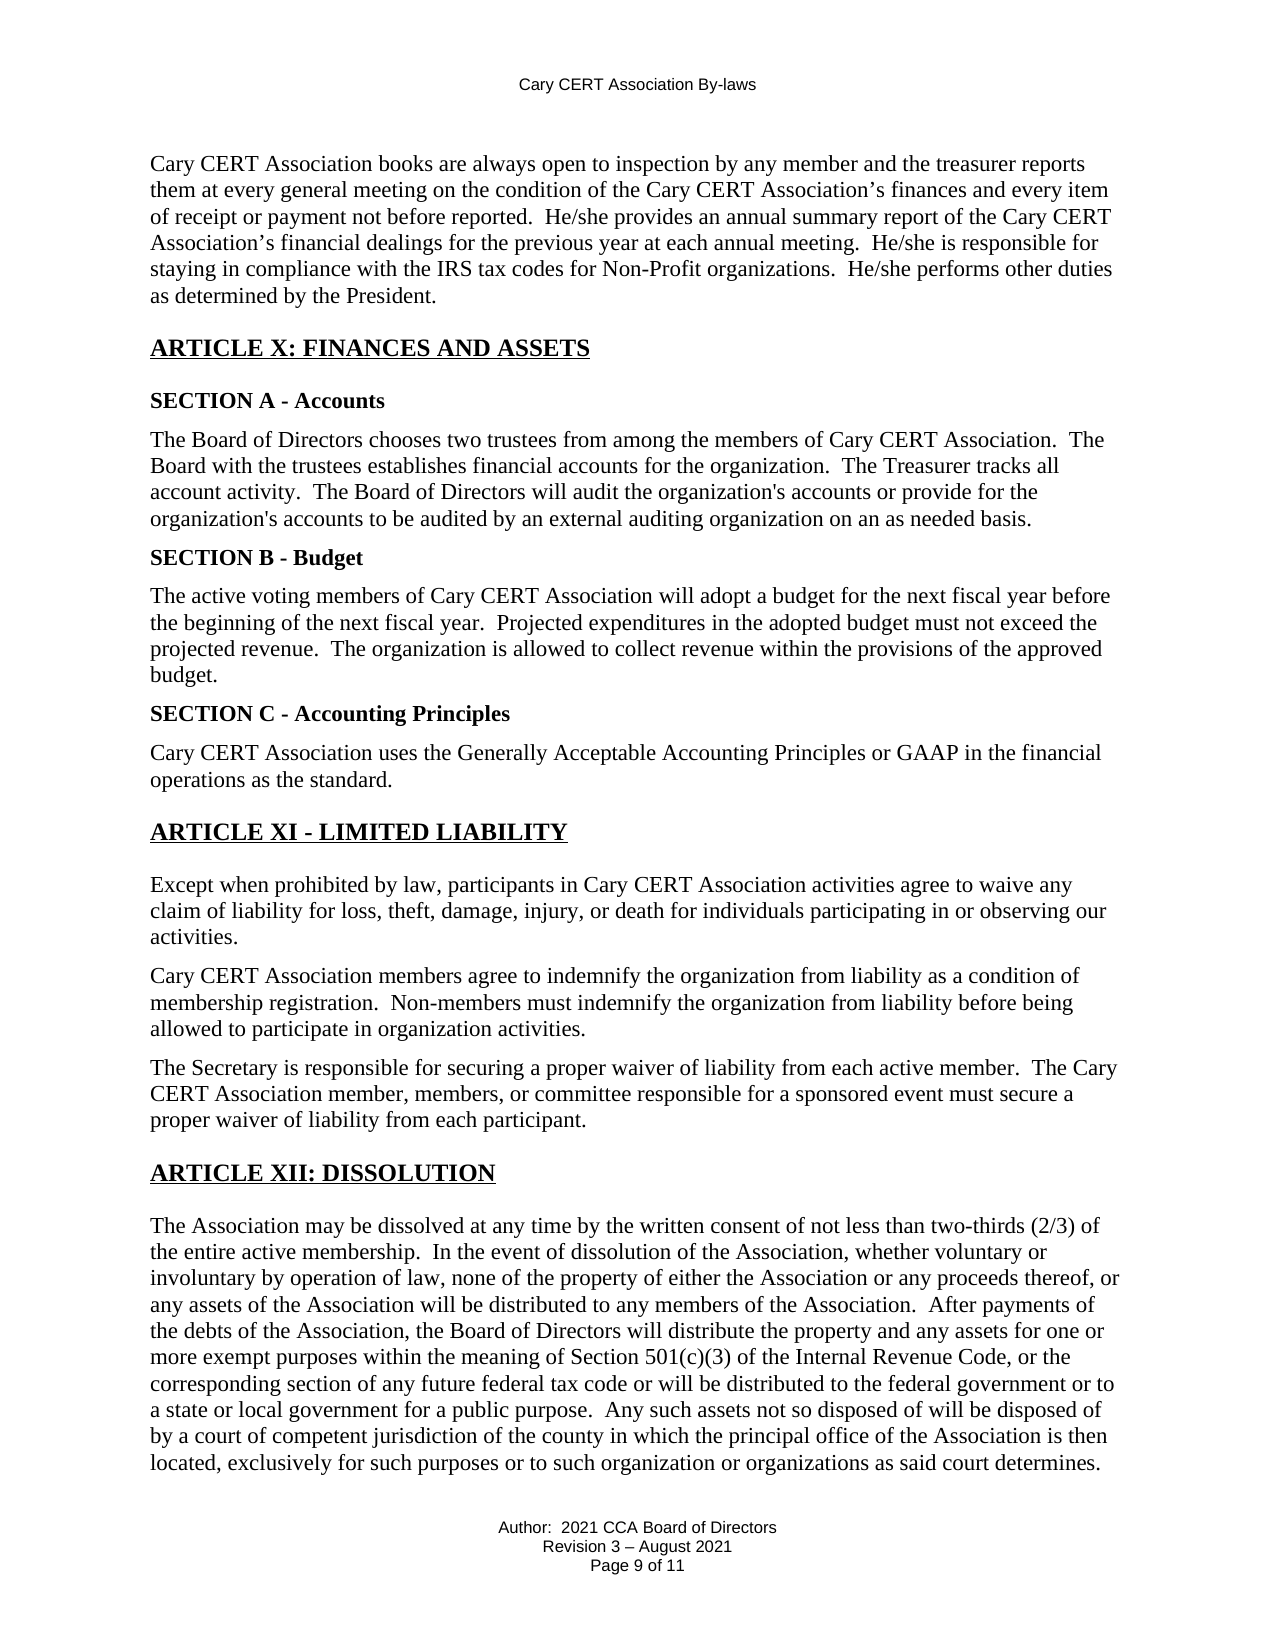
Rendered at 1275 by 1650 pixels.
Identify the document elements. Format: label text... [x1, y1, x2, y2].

text The active voting members of Cary CERT Association will adopt a budget for the next fiscal year before the beginning of the next fiscal year. Projected expenditures in the adopted budget must not exceed the projected revenue. The organization is allowed to collect revenue within the provisions of the approved budget. [150, 582, 1125, 688]
text Cary CERT Association books are always open to inspection by any member and the treasurer reports them at every general meeting on the condition of the Cary CERT Association’s finances and every item of receipt or payment not before reported. He/she provides an annual summary report of the Cary CERT Association’s financial dealings for the previous year at each annual meeting. He/she is responsible for staying in compliance with the IRS tax codes for Non-Profit organizations. He/she performs other duties as determined by the President. [150, 150, 1125, 308]
text SECTION B - Budget [150, 544, 1125, 570]
subtitle ARTICLE X: FINANCES AND ASSETS [150, 333, 1125, 362]
text The Association may be dissolved at any time by the written consent of not less than two-thirds (2/3) of the entire active membership. In the event of dissolution of the Association, whether voluntary or involuntary by operation of law, none of the property of either the Association or any proceeds thereof, or any assets of the Association will be distributed to any members of the Association. After payments of the debts of the Association, the Board of Directors will distribute the property and any assets for one or more exempt purposes within the meaning of Section 501(c)(3) of the Internal Revenue Code, or the corresponding section of any future federal tax code or will be distributed to the federal government or to a state or local government for a public purpose. Any such assets not so disposed of will be disposed of by a court of competent jurisdiction of the county in which the principal office of the Association is then located, exclusively for such purposes or to such organization or organizations as said court determines. [150, 1212, 1125, 1475]
subtitle ARTICLE XI - LIMITED LIABILITY [150, 817, 1125, 846]
text Except when prohibited by law, participants in Cary CERT Association activities agree to waive any claim of liability for loss, theft, damage, injury, or death for individuals participating in or observing our activities. [150, 871, 1125, 950]
text The Board of Directors chooses two trustees from among the members of Cary CERT Association. The Board with the trustees establishes financial accounts for the organization. The Treasurer tracks all account activity. The Board of Directors will audit the organization's accounts or provide for the organization's accounts to be audited by an external auditing organization on an as needed basis. [150, 426, 1125, 531]
text Cary CERT Association uses the Generally Acceptable Accounting Principles or GAAP in the financial operations as the standard. [150, 739, 1125, 792]
subtitle ARTICLE XII: DISSOLUTION [150, 1158, 1125, 1187]
text CERT Association members agree to indemnify the organization from liability as a condition of membership registration. Non-members must indemnify the organization from liability before being allowed to participate in organization activities. [150, 962, 1125, 1041]
text SECTION A - Accounts [150, 387, 1125, 413]
text The Secretary is responsible for securing a proper waiver of liability from each active member. The Cary CERT Association member, members, or committee responsible for a sponsored event must secure a proper waiver of liability from each participant. [150, 1054, 1125, 1133]
text SECTION C - Accounting Principles [150, 700, 1125, 727]
